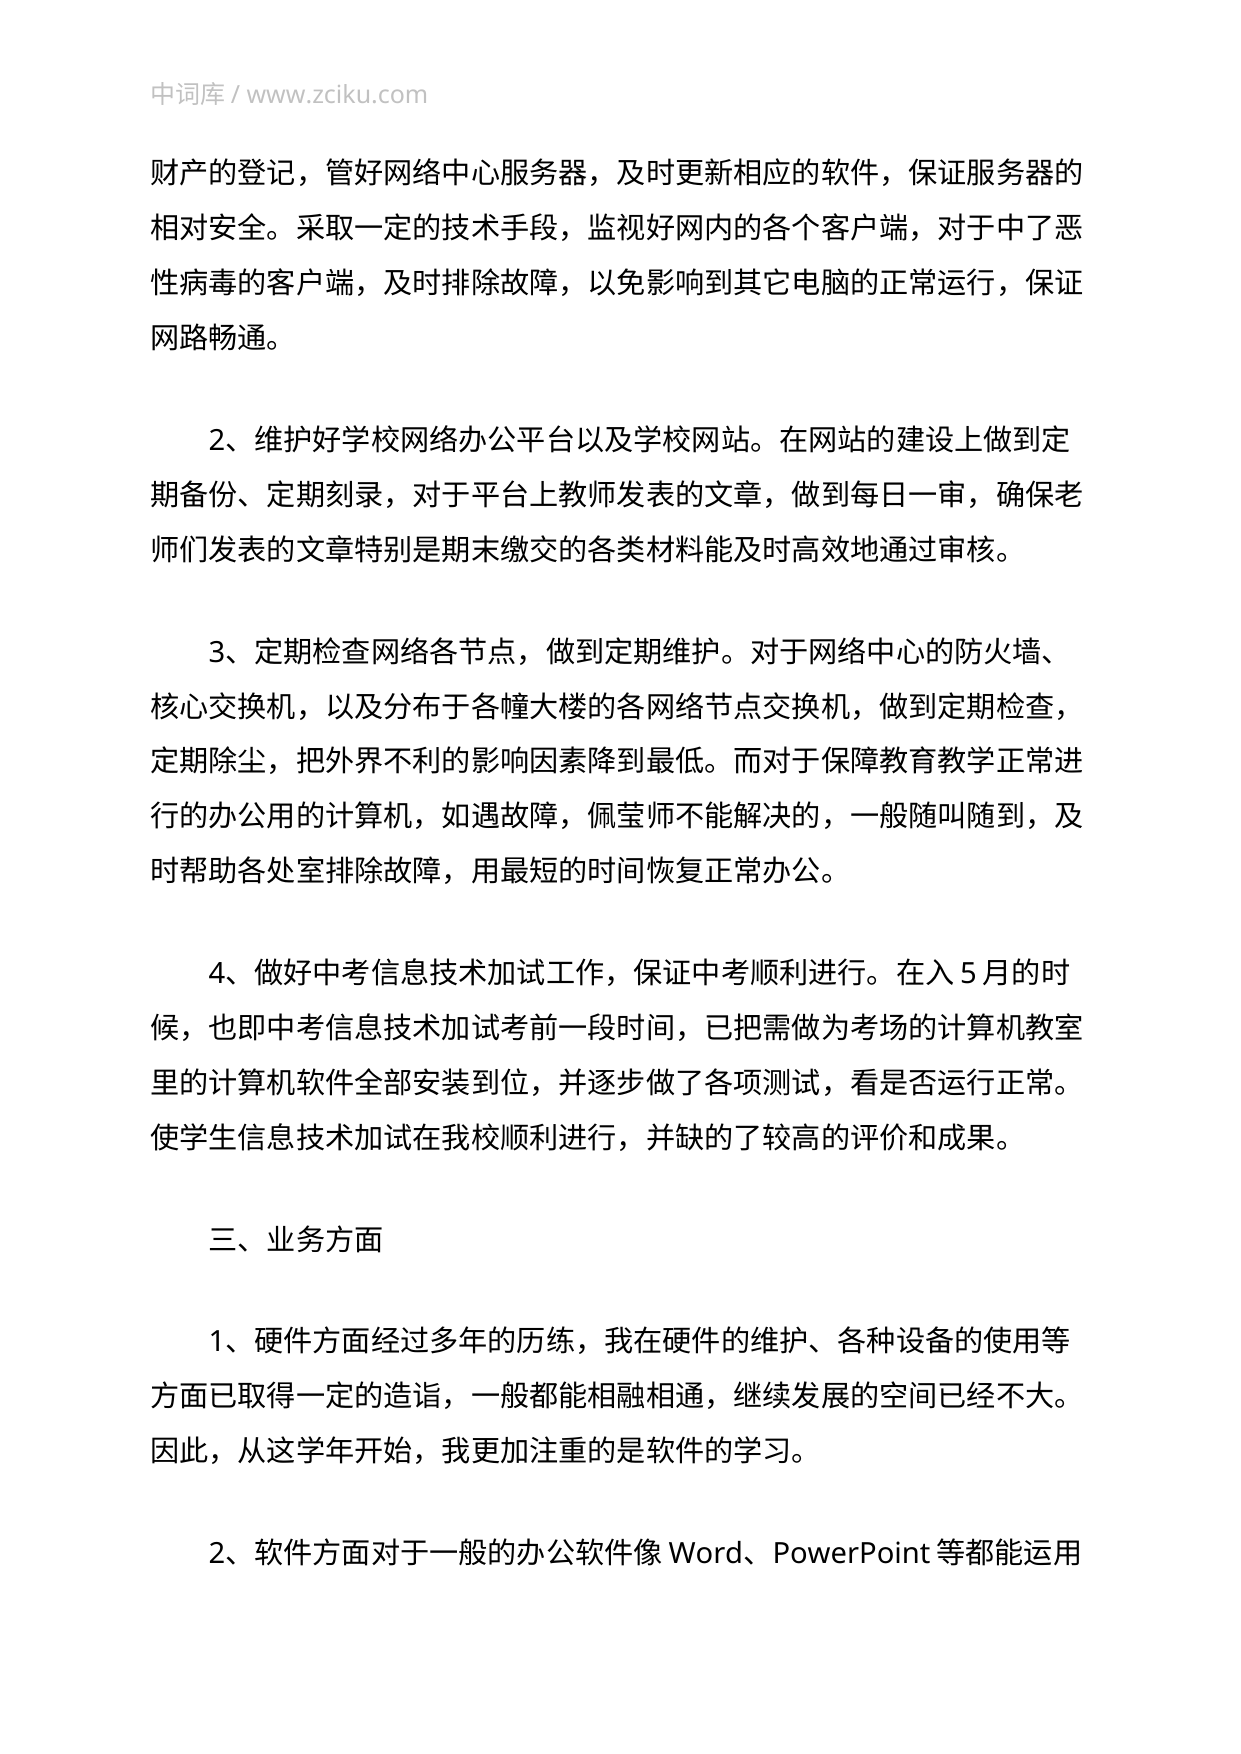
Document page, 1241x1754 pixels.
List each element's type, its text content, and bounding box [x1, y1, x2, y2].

text 1、硬件方面经过多年的历练，我在硬件的维护、各种设备的使用等方面已取得一定的造诣，一般都能相融相通，继续发展的空间已经不大。因此，从这学年开始，我更加注重的是软件的学习。 [150, 1318, 1090, 1470]
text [150, 1529, 1090, 1572]
text 2、维护好学校网络办公平台以及学校网站。在网站的建设上做到定期备份、定期刻录，对于平台上教师发表的文章，做到每日一审，确保老师们发表的文章特别是期末缴交的各类材料能及时高效地通过审核。 [150, 416, 1090, 569]
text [150, 150, 1090, 357]
text 3、定期检查网络各节点，做到定期维护。对于网络中心的防火墙、核心交换机，以及分布于各幢大楼的各网络节点交换机，做到定期检查，定期除尘，把外界不利的影响因素降到最低。而对于保障教育教学正常进行的办公用的计算机，如遇故障，佩莹师不能解决的，一般随叫随到，及时帮助各处室排除故障，用最短的时间恢复正常办公。 [150, 628, 1090, 890]
text 4、做好中考信息技术加试工作，保证中考顺利进行。在入5月的时候，也即中考信息技术加试考前一段时间，已把需做为考场的计算机教室里的计算机软件全部安装到位，并逐步做了各项测试，看是否运行正常。使学生信息技术加试在我校顺利进行，并缺的了较高的评价和成果。 [150, 949, 1090, 1157]
text 三、业务方面 [150, 1216, 1090, 1258]
